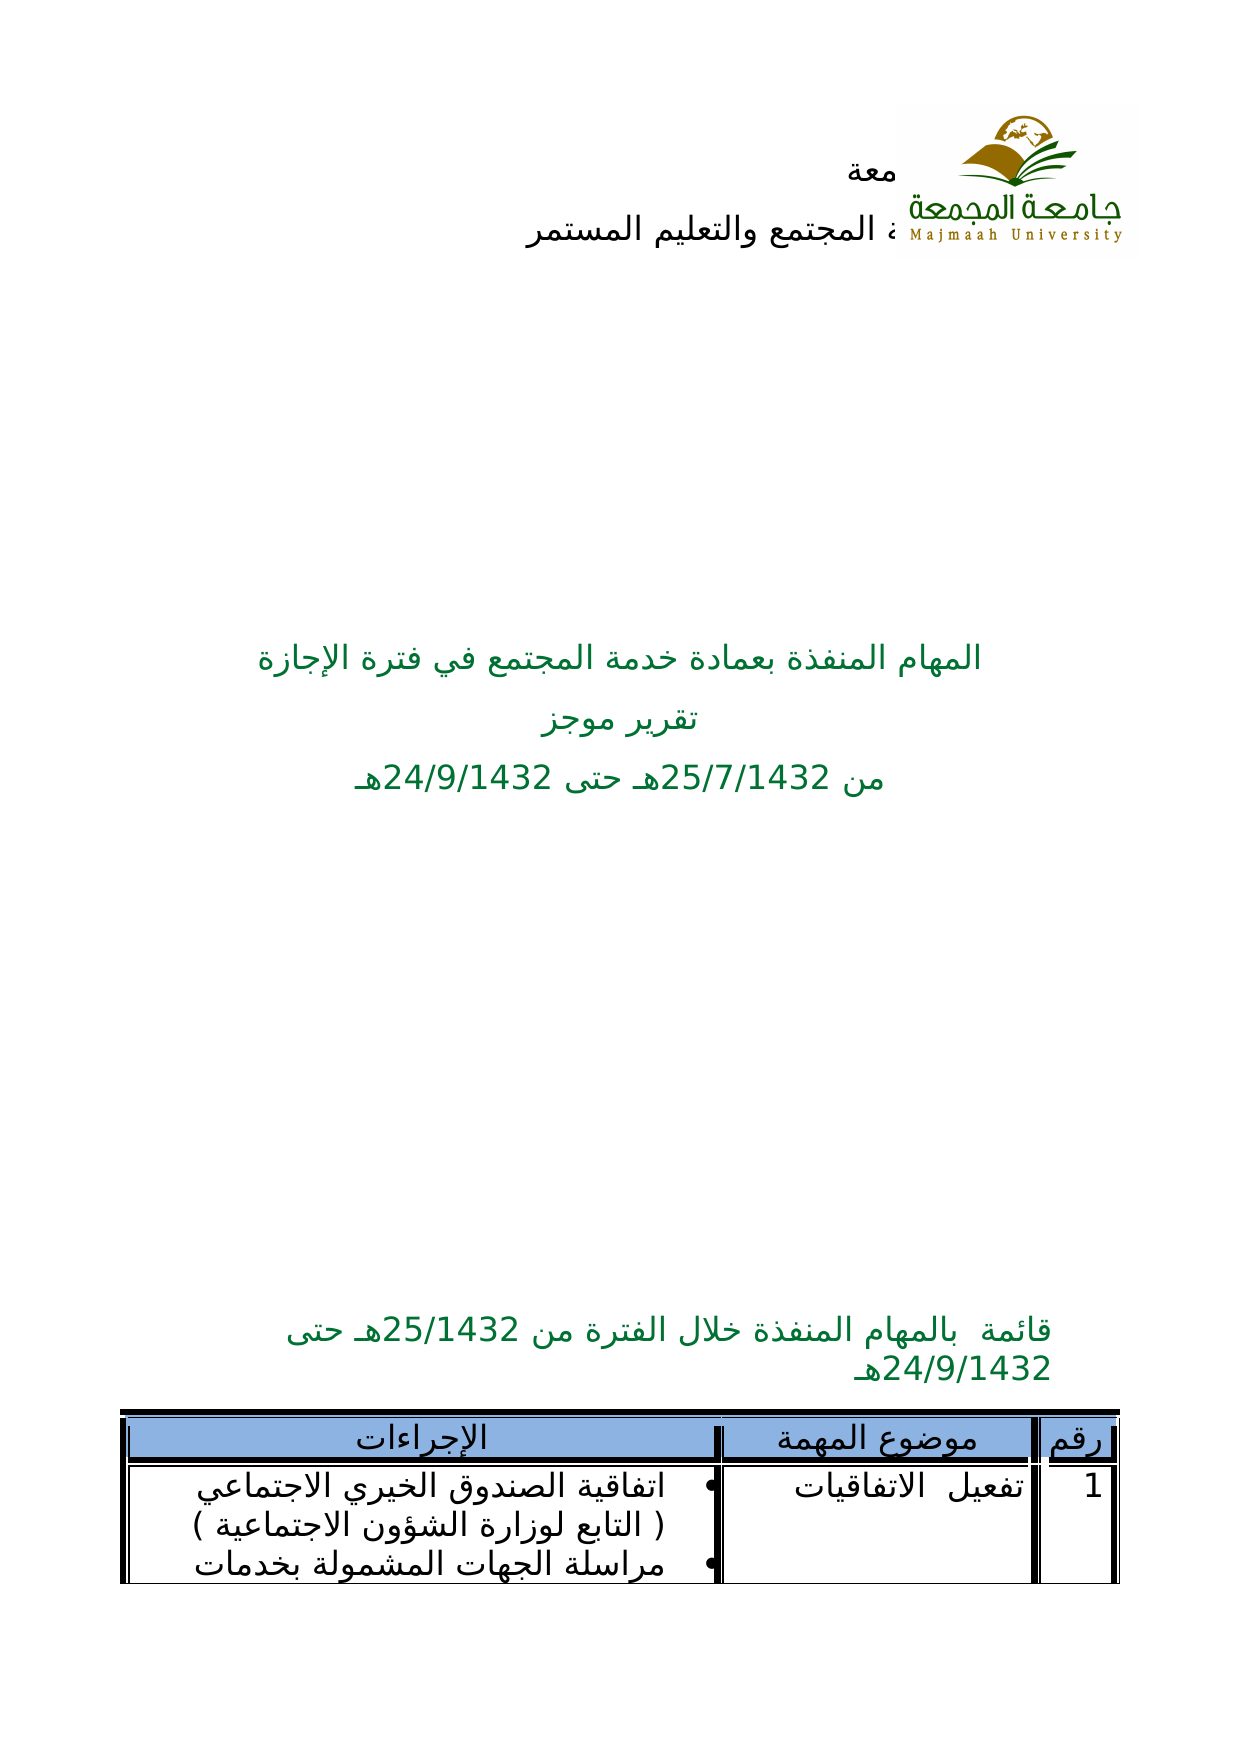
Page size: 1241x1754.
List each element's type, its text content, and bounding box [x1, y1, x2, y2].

text قائمة بالمهام المنفذة خلال الفترة من 25/1432هـ حتى 24/9/1432هـ [187, 1310, 1053, 1388]
text تقرير موجز [187, 698, 1053, 737]
text من 25/7/1432هـ حتى 24/9/1432هـ [187, 758, 1053, 797]
table_cell 1 [1036, 1457, 1116, 1583]
text جامعة المجمعة [187, 150, 895, 189]
table_cell تفعيل الاتفاقيات [719, 1457, 1036, 1583]
table_header الإجراءات [125, 1415, 719, 1457]
text المهام المنفذة بعمادة خدمة المجتمع في فترة الإجازة [187, 639, 1053, 678]
text عمادة خدمة المجتمع والتعليم المستمر [187, 210, 895, 248]
picture [895, 103, 1139, 260]
table_header موضوع المهمة [719, 1415, 1036, 1457]
table_header رقم [1041, 1418, 1116, 1457]
